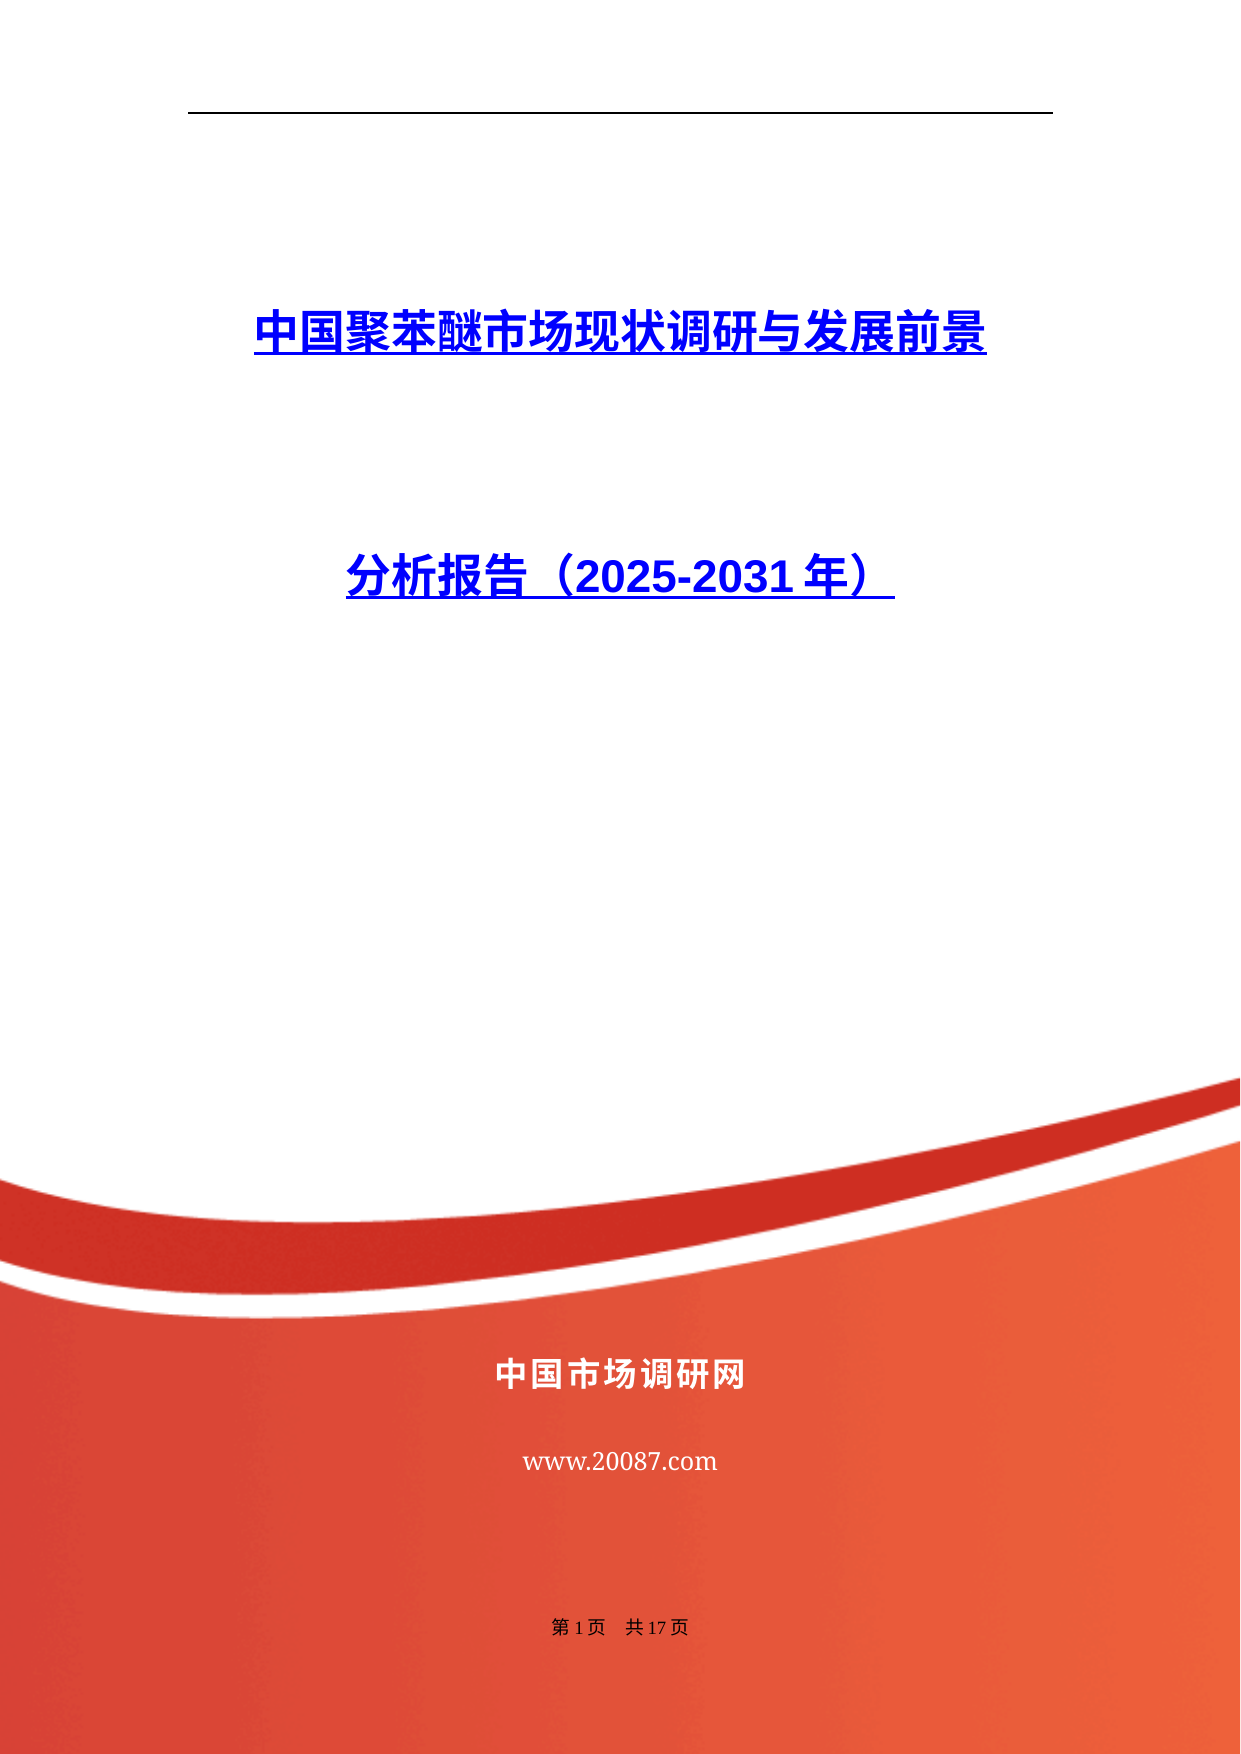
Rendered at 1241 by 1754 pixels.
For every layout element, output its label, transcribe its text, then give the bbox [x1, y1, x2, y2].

subtitle 中国市场调研网 [187, 1339, 1053, 1404]
picture [0, 1006, 1241, 1754]
text www.20087.com [187, 1428, 1053, 1493]
table_header 中国聚苯醚市场现状调研与发展前景分析报告（2025-2031年） [188, 207, 1053, 773]
